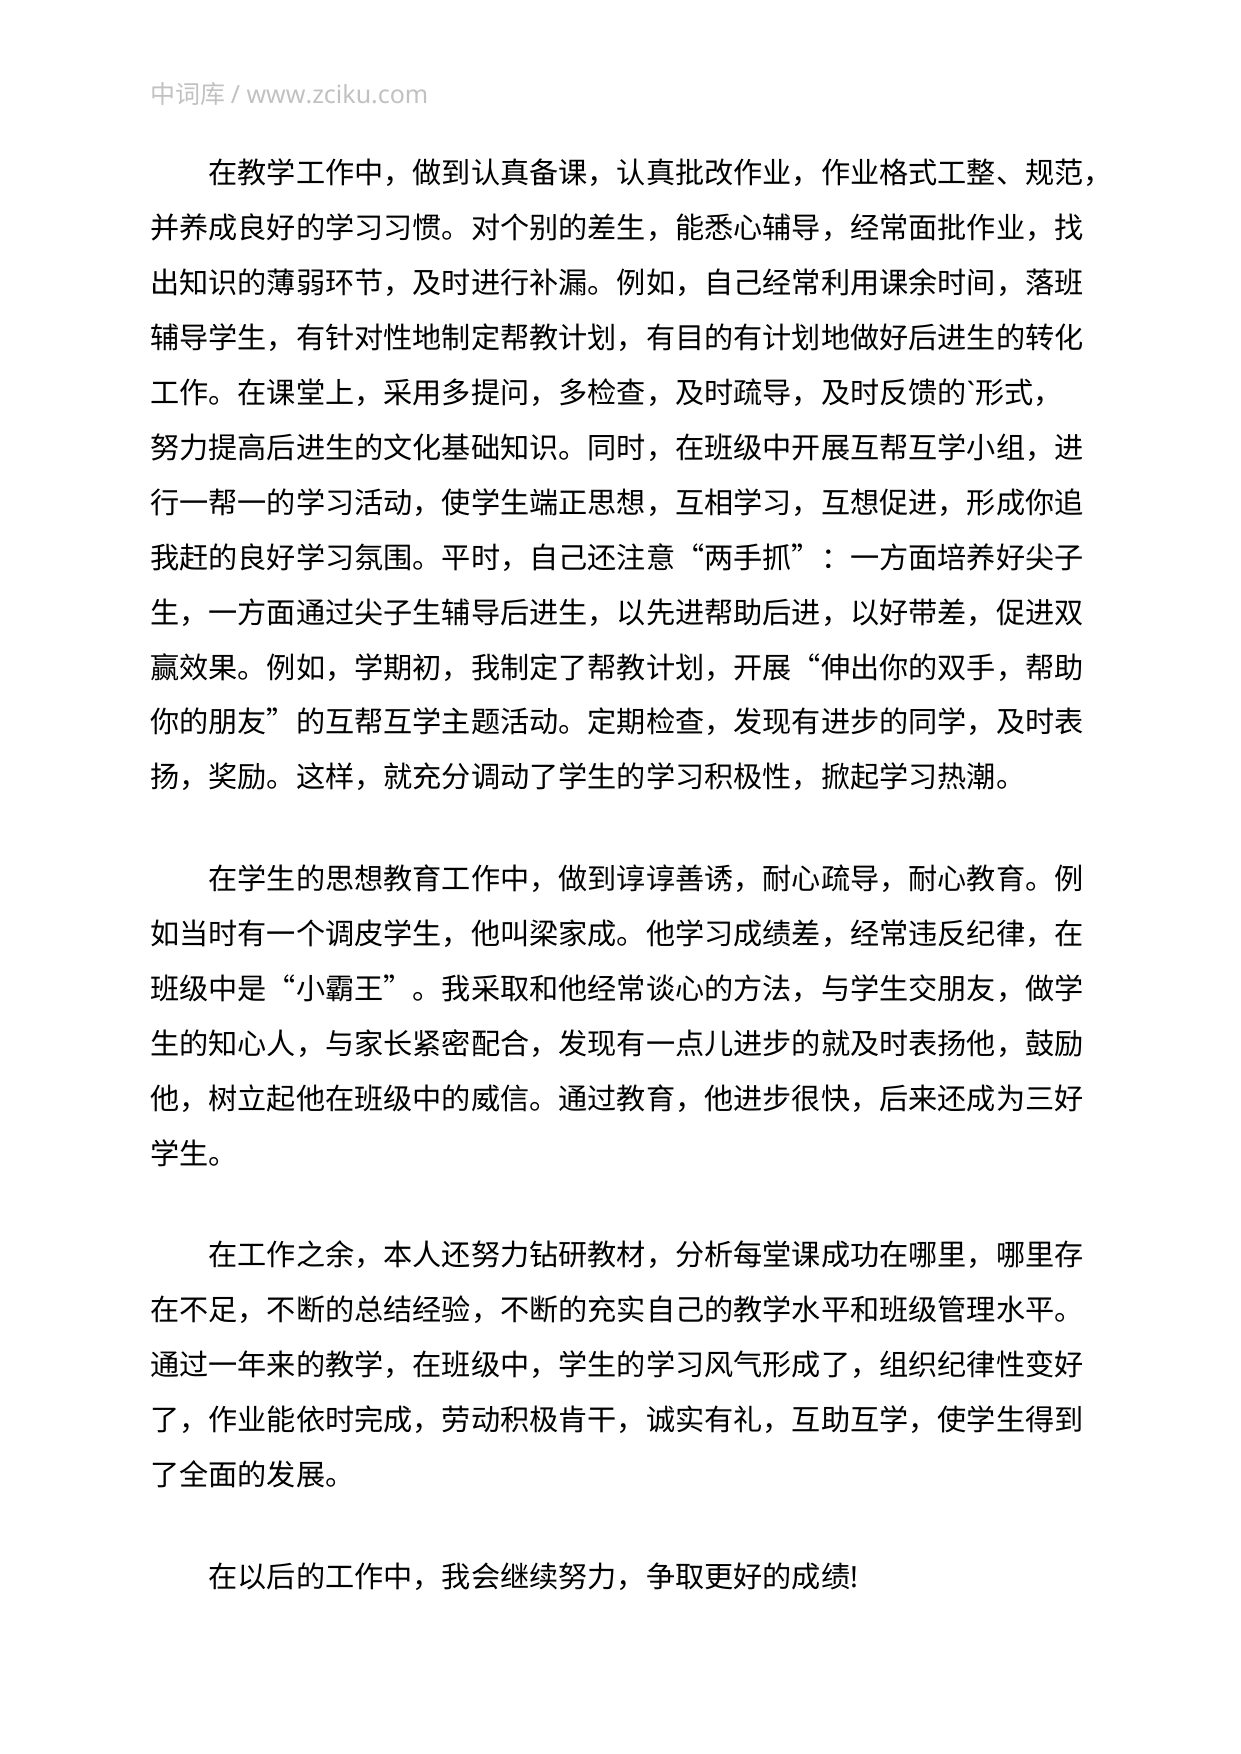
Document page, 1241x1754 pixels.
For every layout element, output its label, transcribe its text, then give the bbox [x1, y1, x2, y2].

text 在以后的工作中，我会继续努力，争取更好的成绩! [150, 1553, 1090, 1596]
text 在教学工作中，做到认真备课，认真批改作业，作业格式工整、规范，并养成良好的学习习惯。对个别的差生，能悉心辅导，经常面批作业，找出知识的薄弱环节，及时进行补漏。例如，自己经常利用课余时间，落班辅导学生，有针对性地制定帮教计划，有目的有计划地做好后进生的转化工作。在课堂上，采用多提问，多检查，及时疏导，及时反馈的`形式，努力提高后进生的文化基础知识。同时，在班级中开展互帮互学小组，进行一帮一的学习活动，使学生端正思想，互相学习，互想促进，形成你追我赶的良好学习氛围。平时，自己还注意“两手抓”：一方面培养好尖子生，一方面通过尖子生辅导后进生，以先进帮助后进，以好带差，促进双赢效果。例如，学期初，我制定了帮教计划，开展“伸出你的双手，帮助你的朋友”的互帮互学主题活动。定期检查，发现有进步的同学，及时表扬，奖励。这样，就充分调动了学生的学习积极性，掀起学习热潮。 [150, 150, 1090, 796]
text 在工作之余，本人还努力钻研教材，分析每堂课成功在哪里，哪里存在不足，不断的总结经验，不断的充实自己的教学水平和班级管理水平。通过一年来的教学，在班级中，学生的学习风气形成了，组织纪律性变好了，作业能依时完成，劳动积极肯干，诚实有礼，互助互学，使学生得到了全面的发展。 [150, 1232, 1090, 1494]
text 在学生的思想教育工作中，做到谆谆善诱，耐心疏导，耐心教育。例如当时有一个调皮学生，他叫梁家成。他学习成绩差，经常违反纪律，在班级中是“小霸王”。我采取和他经常谈心的方法，与学生交朋友，做学生的知心人，与家长紧密配合，发现有一点儿进步的就及时表扬他，鼓励他，树立起他在班级中的威信。通过教育，他进步很快，后来还成为三好学生。 [150, 856, 1090, 1172]
